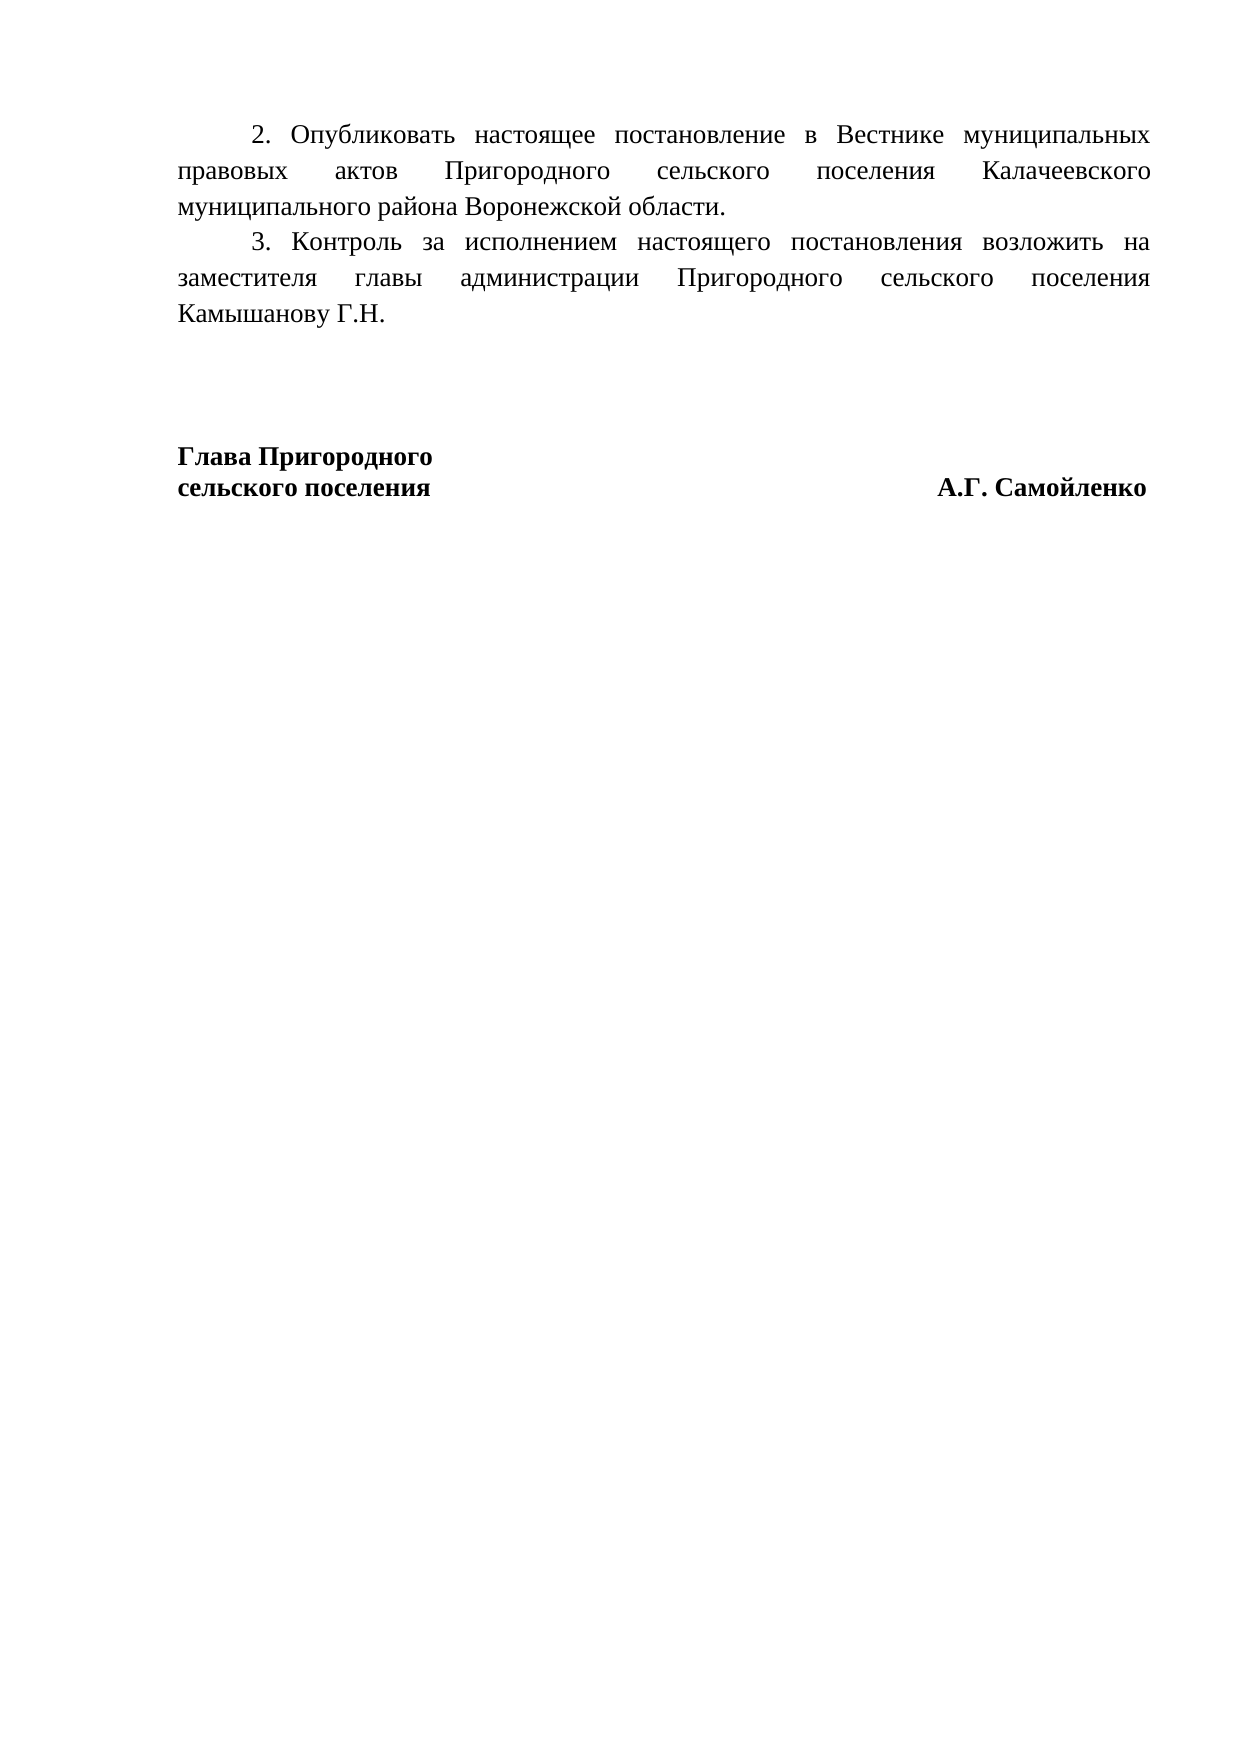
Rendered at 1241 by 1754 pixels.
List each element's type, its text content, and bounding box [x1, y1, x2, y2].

text 3. Контроль за исполнением настоящего постановления возложить на заместителя главы администрации Пригородного сельского поселения Камышанову Г.Н. [177, 225, 1152, 328]
text Глава Пригородного [177, 440, 1152, 471]
text сельского поселения А.Г. Самойленко [177, 471, 1152, 502]
text 2. Опубликовать настоящее постановление в Вестнике муниципальных правовых актов Пригородного сельского поселения Калачеевского муниципального района Воронежской области. [177, 118, 1152, 221]
